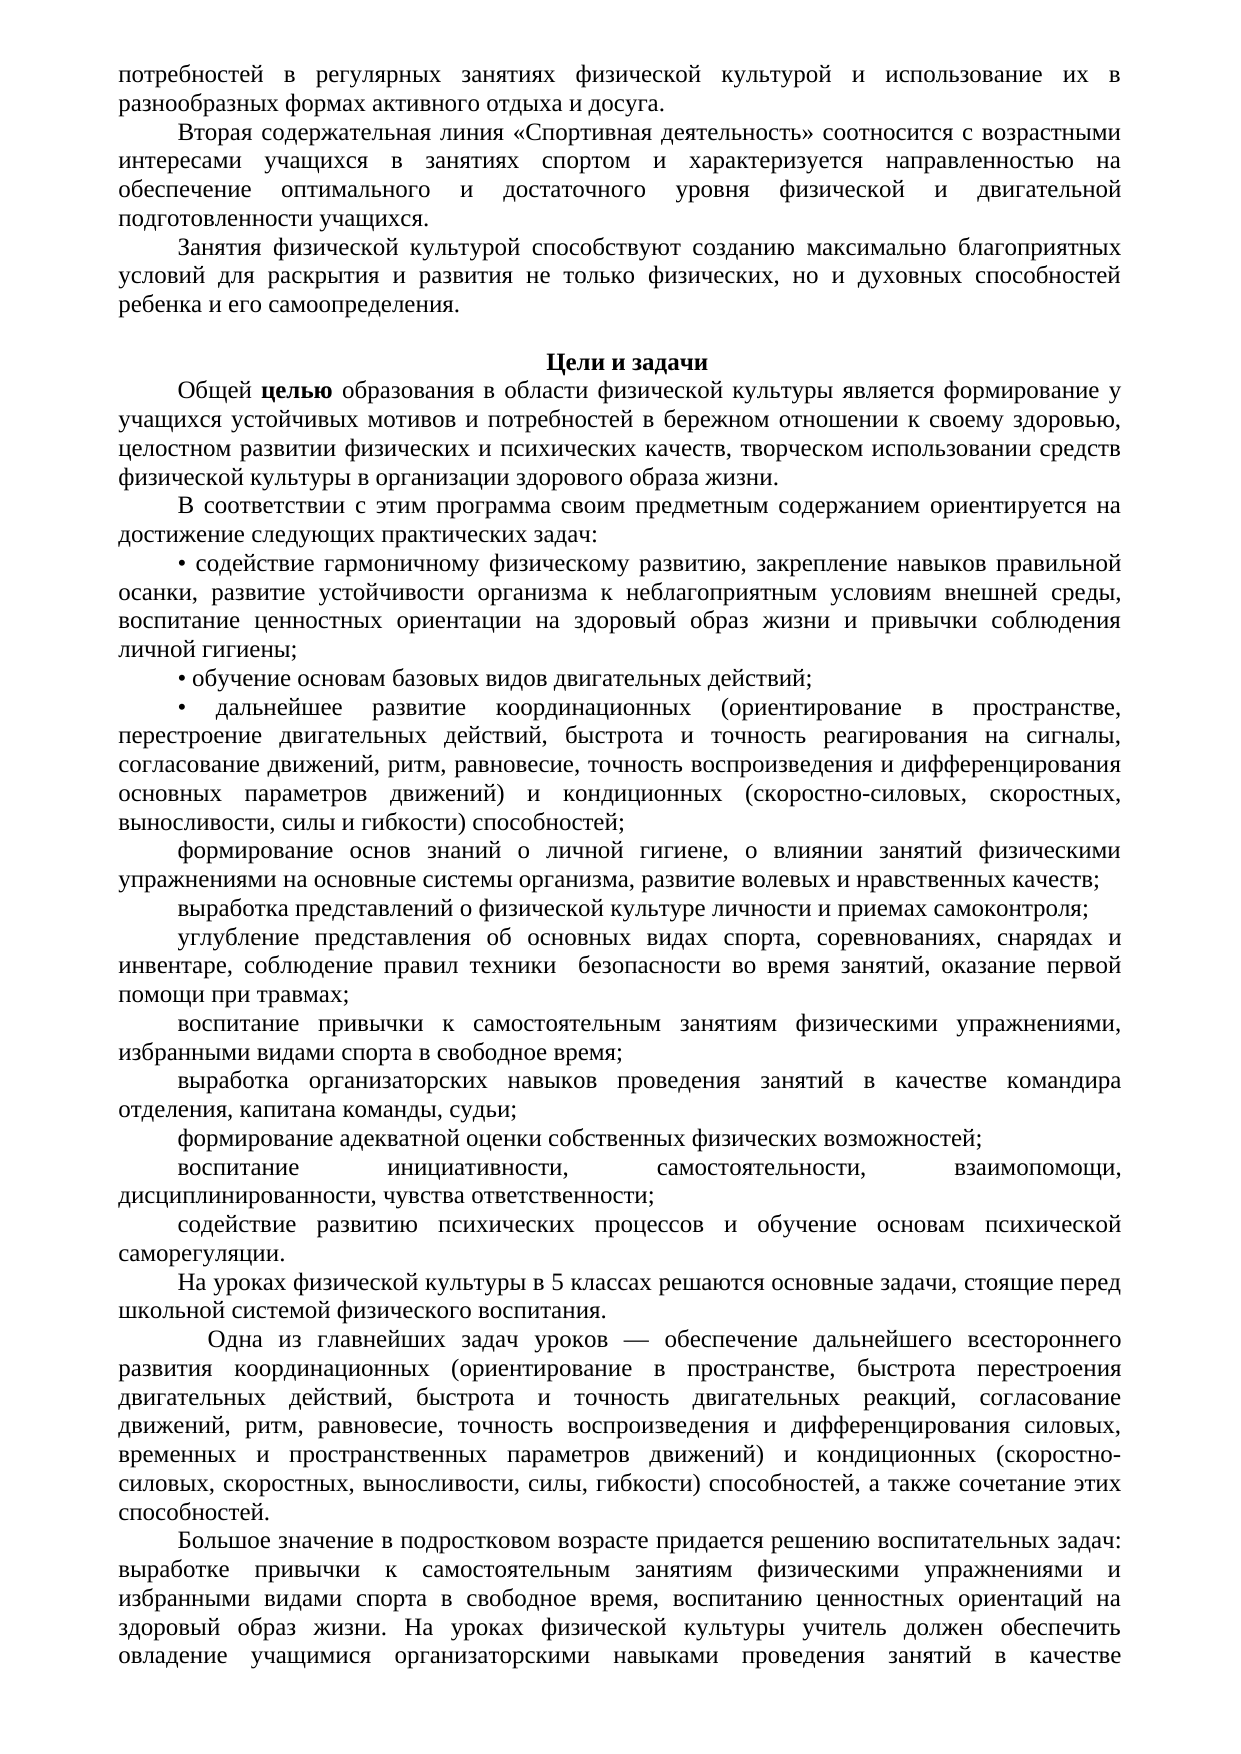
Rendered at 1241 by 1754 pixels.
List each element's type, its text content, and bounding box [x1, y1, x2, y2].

text • обучение основам базовых видов двигательных действий; [118, 663, 1122, 692]
text Одна из главнейших задач уроков — обеспечение дальнейшего всестороннего развития координационных (ориентирование в пространстве, быстрота перестроения двигательных действий, быстрота и точность двигательных реакций, согласование движений, ритм, равновесие, точность воспроизведения и дифференцирования силовых, временных и пространственных параметров движений) и кондиционных (скоростно-силовых, скоростных, выносливости, силы, гибкости) способностей, а также сочетание этих способностей. [118, 1324, 1122, 1525]
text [118, 1525, 1122, 1669]
text • дальнейшее развитие координационных (ориентирование в пространстве, перестроение двигательных действий, быстрота и точность реагирования на сигналы, согласование движений, ритм, равновесие, точность воспроизведения и дифференцирования основных параметров движений) и кондиционных (скоростно-силовых, скоростных, выносливости, силы и гибкости) способностей; [118, 692, 1122, 835]
text Вторая содержательная линия «Спортивная деятельность» соотносится с возрастными интересами учащихся в занятиях спортом и характеризуется направленностью на обеспечение оптимального и достаточного уровня физической и двигательной подготовленности учащихся. [118, 117, 1122, 232]
text воспитание инициативности, самостоятельности, взаимопомощи, дисциплинированности, чувства ответственности; [118, 1152, 1122, 1209]
text формирование основ знаний о личной гигиене, о влиянии занятий физическими упражнениями на основные системы организма, развитие волевых и нравственных качеств; [118, 835, 1122, 893]
text углубление представления об основных видах спорта, соревнованиях, снарядах и инвентаре, соблюдение правил техники безопасности во время занятий, оказание первой помощи при травмах; [118, 922, 1122, 1008]
text выработка организаторских навыков проведения занятий в качестве командира отделения, капитана команды, судьи; [118, 1065, 1122, 1123]
text На уроках физической культуры в 5 классах решаются основные задачи, стоящие перед школьной системой физического воспитания. [118, 1267, 1122, 1324]
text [118, 59, 1122, 117]
text • содействие гармоничному физическому развитию, закрепление навыков правильной осанки, развитие устойчивости организма к неблагоприятным условиям внешней среды, воспитание ценностных ориентации на здоровый образ жизни и привычки соблюдения личной гигиены; [118, 548, 1122, 663]
text выработка представлений о физической культуре личности и приемах самоконтроля; [118, 893, 1122, 922]
text содействие развитию психических процессов и обучение основам психической саморегуляции. [118, 1209, 1122, 1267]
text Общей целью образования в области физической культуры является формирование у учащихся устойчивых мотивов и потребностей в бережном отношении к своему здоровью, целостном развитии физических и психических качеств, творческом использовании средств физической культуры в организации здорового образа жизни. [118, 375, 1122, 490]
text Занятия физической культурой способствуют созданию максимально благоприятных условий для раскрытия и развития не только физических, но и духовных способностей ребенка и его самоопределения. [118, 232, 1122, 318]
text Цели и задачи [118, 347, 1122, 375]
text воспитание привычки к самостоятельным занятиям физическими упражнениями, избранными видами спорта в свободное время; [118, 1008, 1122, 1065]
text формирование адекватной оценки собственных физических возможностей; [118, 1123, 1122, 1152]
text В соответствии с этим программа своим предметным содержанием ориентируется на достижение следующих практических задач: [118, 490, 1122, 548]
